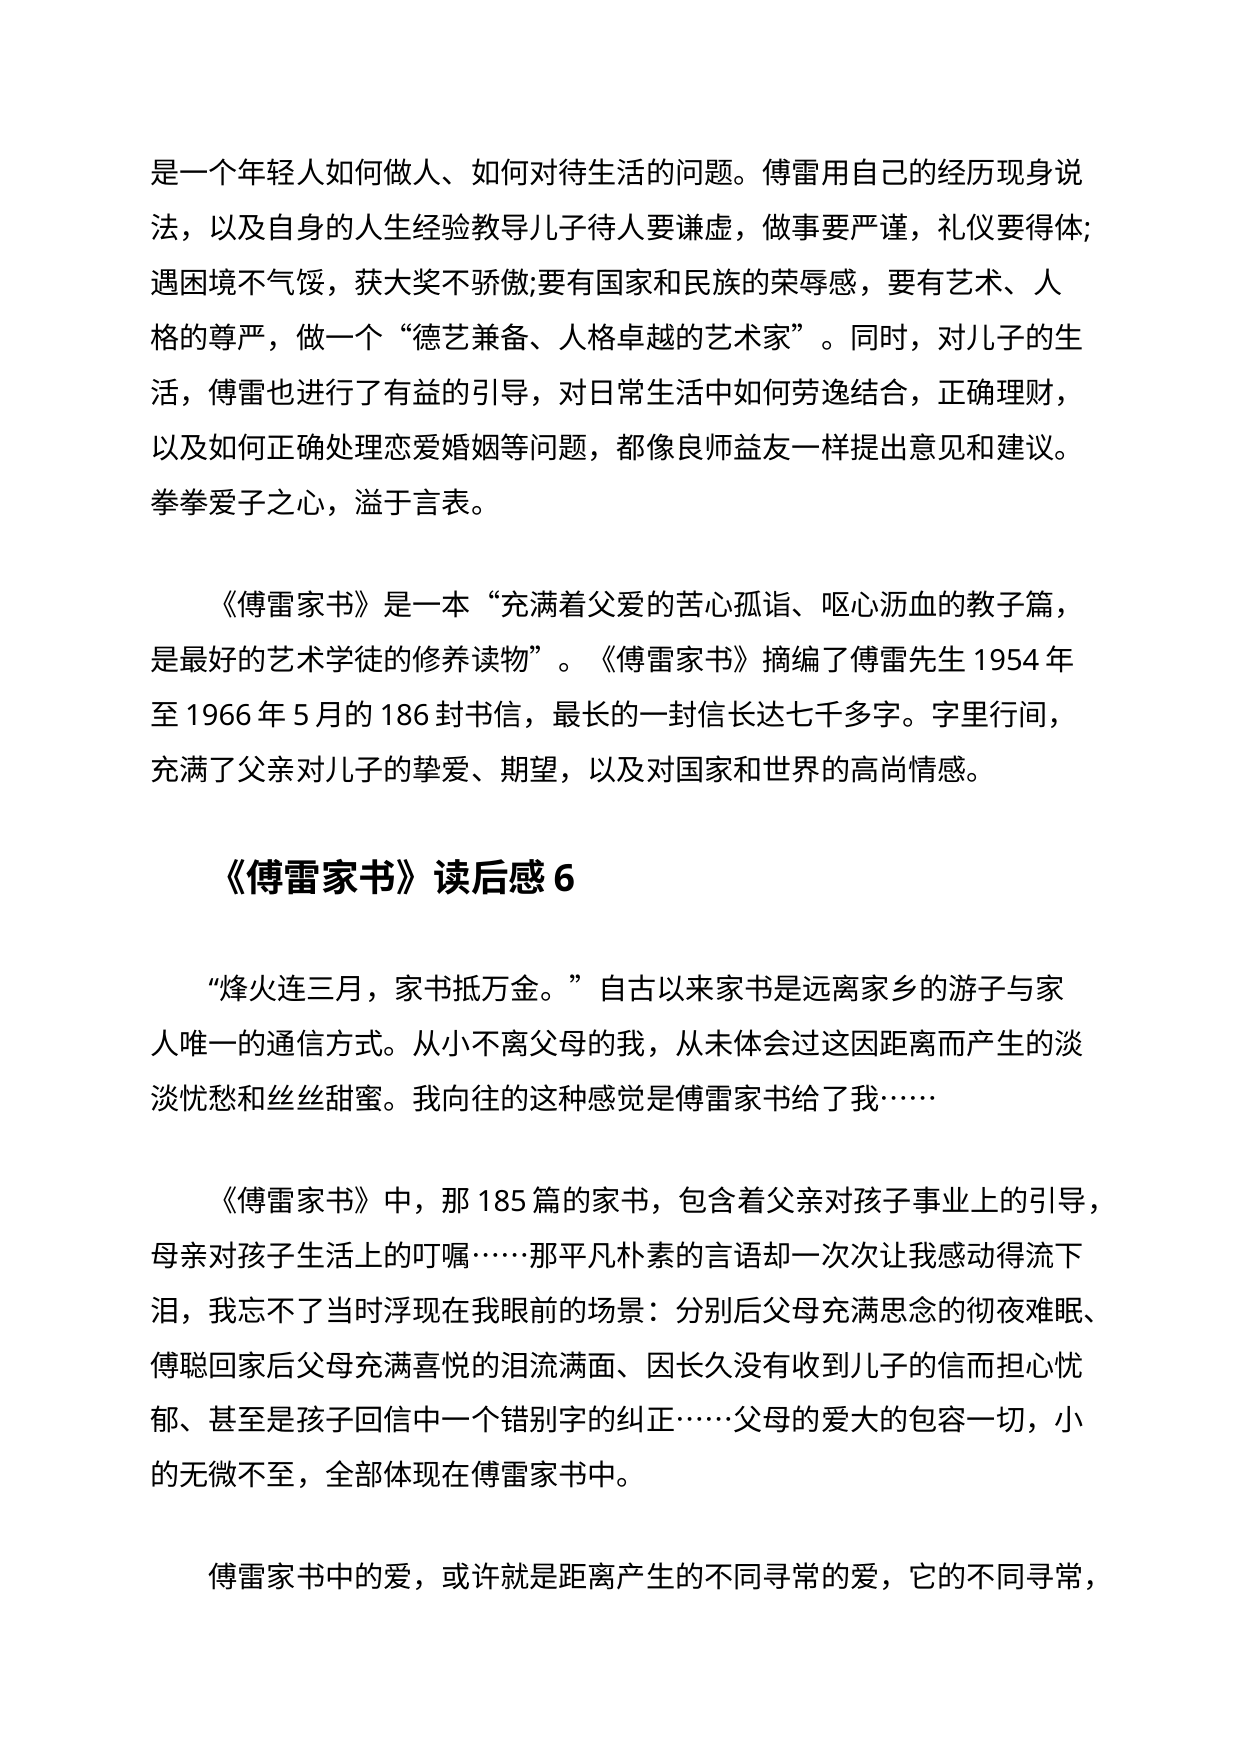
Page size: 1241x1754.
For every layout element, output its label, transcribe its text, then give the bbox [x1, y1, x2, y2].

text “烽火连三月，家书抵万金。”自古以来家书是远离家乡的游子与家人唯一的通信方式。从小不离父母的我，从未体会过这因距离而产生的淡淡忧愁和丝丝甜蜜。我向往的这种感觉是傅雷家书给了我…… [150, 966, 1090, 1118]
text 《傅雷家书》是一本“充满着父爱的苦心孤诣、呕心沥血的教子篇，是最好的艺术学徒的修养读物”。《傅雷家书》摘编了傅雷先生1954年至1966年5月的186封书信，最长的一封信长达七千多字。字里行间，充满了父亲对儿子的挚爱、期望，以及对国家和世界的高尚情感。 [150, 581, 1090, 788]
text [150, 150, 1090, 522]
text 《傅雷家书》读后感6 [150, 848, 1090, 902]
text 《傅雷家书》中，那185篇的家书，包含着父亲对孩子事业上的引导，母亲对孩子生活上的叮嘱……那平凡朴素的言语却一次次让我感动得流下泪，我忘不了当时浮现在我眼前的场景：分别后父母充满思念的彻夜难眠、傅聪回家后父母充满喜悦的泪流满面、因长久没有收到儿子的信而担心忧郁、甚至是孩子回信中一个错别字的纠正……父母的爱大的包容一切，小的无微不至，全部体现在傅雷家书中。 [150, 1177, 1090, 1494]
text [150, 1554, 1090, 1596]
